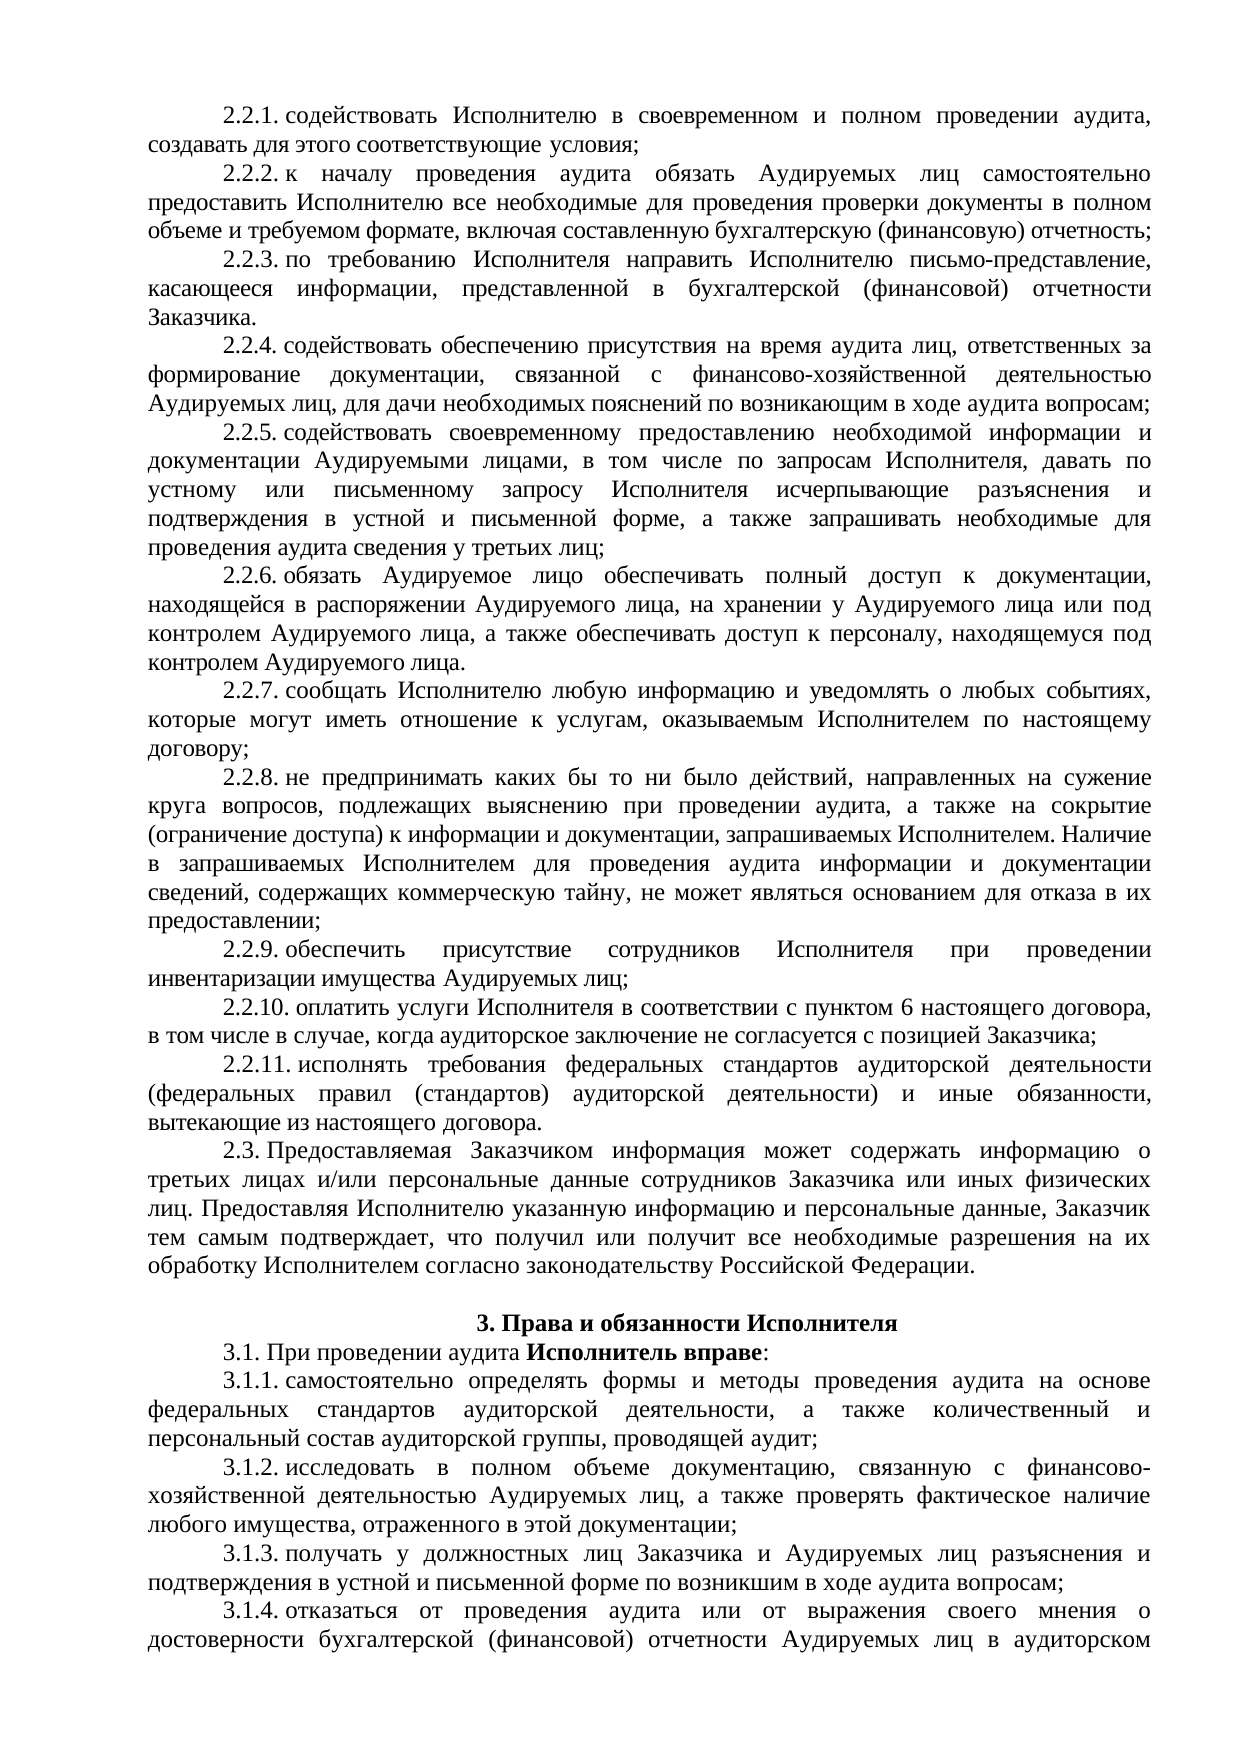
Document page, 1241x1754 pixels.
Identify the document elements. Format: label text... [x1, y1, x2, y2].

list обязать Аудируемое лицо обеспечивать полный доступ к документации, находящейся в распоряжении Аудируемого лица, на хранении у Аудируемого лица или под контролем Аудируемого лица, а также обеспечивать доступ к персоналу, находящемуся под контролем Аудируемого лица. [148, 560, 1152, 675]
list содействовать своевременному предоставлению необходимой информации и документации Аудируемыми лицами, в том числе по запросам Исполнителя, давать по устному или письменному запросу Исполнителя исчерпывающие разъяснения и подтверждения в устной и письменной форме, а также запрашивать необходимые для проведения аудита сведения у третьих лиц; [148, 417, 1152, 560]
list Предоставляемая Заказчиком информация может содержать информацию о третьих лицах и/или персональные данные сотрудников Заказчика или иных физических лиц. Предоставляя Исполнителю указанную информацию и персональные данные, Заказчик тем самым подтверждает, что получил или получит все необходимые разрешения на их обработку Исполнителем согласно законодательству Российской Федерации. [148, 1135, 1152, 1279]
list При проведении аудита Исполнитель вправе: [148, 1337, 1152, 1365]
list получать у должностных лиц Заказчика и Аудируемых лиц разъяснения и подтверждения в устной и письменной форме по возникшим в ходе аудита вопросам; [148, 1538, 1152, 1595]
list исследовать в полном объеме документацию, связанную с финансово-хозяйственной деятельностью Аудируемых лиц, а также проверять фактическое наличие любого имущества, отраженного в этой документации; [148, 1452, 1152, 1538]
list к началу проведения аудита обязать Аудируемых лиц самостоятельно предоставить Исполнителю все необходимые для проведения проверки документы в полном объеме и требуемом формате, включая составленную бухгалтерскую (финансовую) отчетность; [148, 158, 1152, 244]
list не предпринимать каких бы то ни было действий, направленных на сужение круга вопросов, подлежащих выяснению при проведении аудита, а также на сокрытие (ограничение доступа) к информации и документации, запрашиваемых Исполнителем. Наличие в запрашиваемых Исполнителем для проведения аудита информации и документации сведений, содержащих коммерческую тайну, не может являться основанием для отказа в их предоставлении; [148, 762, 1152, 934]
list оплатить услуги Исполнителя в соответствии с пунктом 6 настоящего договора, в том числе в случае, когда аудиторское заключение не согласуется с позицией Заказчика; [148, 992, 1152, 1049]
list содействовать обеспечению присутствия на время аудита лиц, ответственных за формирование документации, связанной с финансово-хозяйственной деятельностью Аудируемых лиц, для дачи необходимых пояснений по возникающим в ходе аудита вопросам; [148, 330, 1152, 417]
list сообщать Исполнителю любую информацию и уведомлять о любых событиях, которые могут иметь отношение к услугам, оказываемым Исполнителем по настоящему договору; [148, 675, 1152, 762]
list исполнять требования федеральных стандартов аудиторской деятельности (федеральных правил (стандартов) аудиторской деятельности) и иные обязанности, вытекающие из настоящего договора. [148, 1049, 1152, 1135]
list обеспечить присутствие сотрудников Исполнителя при проведении инвентаризации имущества Аудируемых лиц; [148, 934, 1152, 992]
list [148, 1595, 1152, 1653]
text 3. Права и обязанности Исполнителя [148, 1308, 1152, 1337]
list по требованию Исполнителя направить Исполнителю письмо-представление, касающееся информации, представленной в бухгалтерской (финансовой) отчетности Заказчика. [148, 244, 1152, 330]
list содействовать Исполнителю в своевременном и полном проведении аудита, создавать для этого соответствующие условия; [148, 100, 1152, 158]
list самостоятельно определять формы и методы проведения аудита на основе федеральных стандартов аудиторской деятельности, а также количественный и персональный состав аудиторской группы, проводящей аудит; [148, 1365, 1152, 1452]
